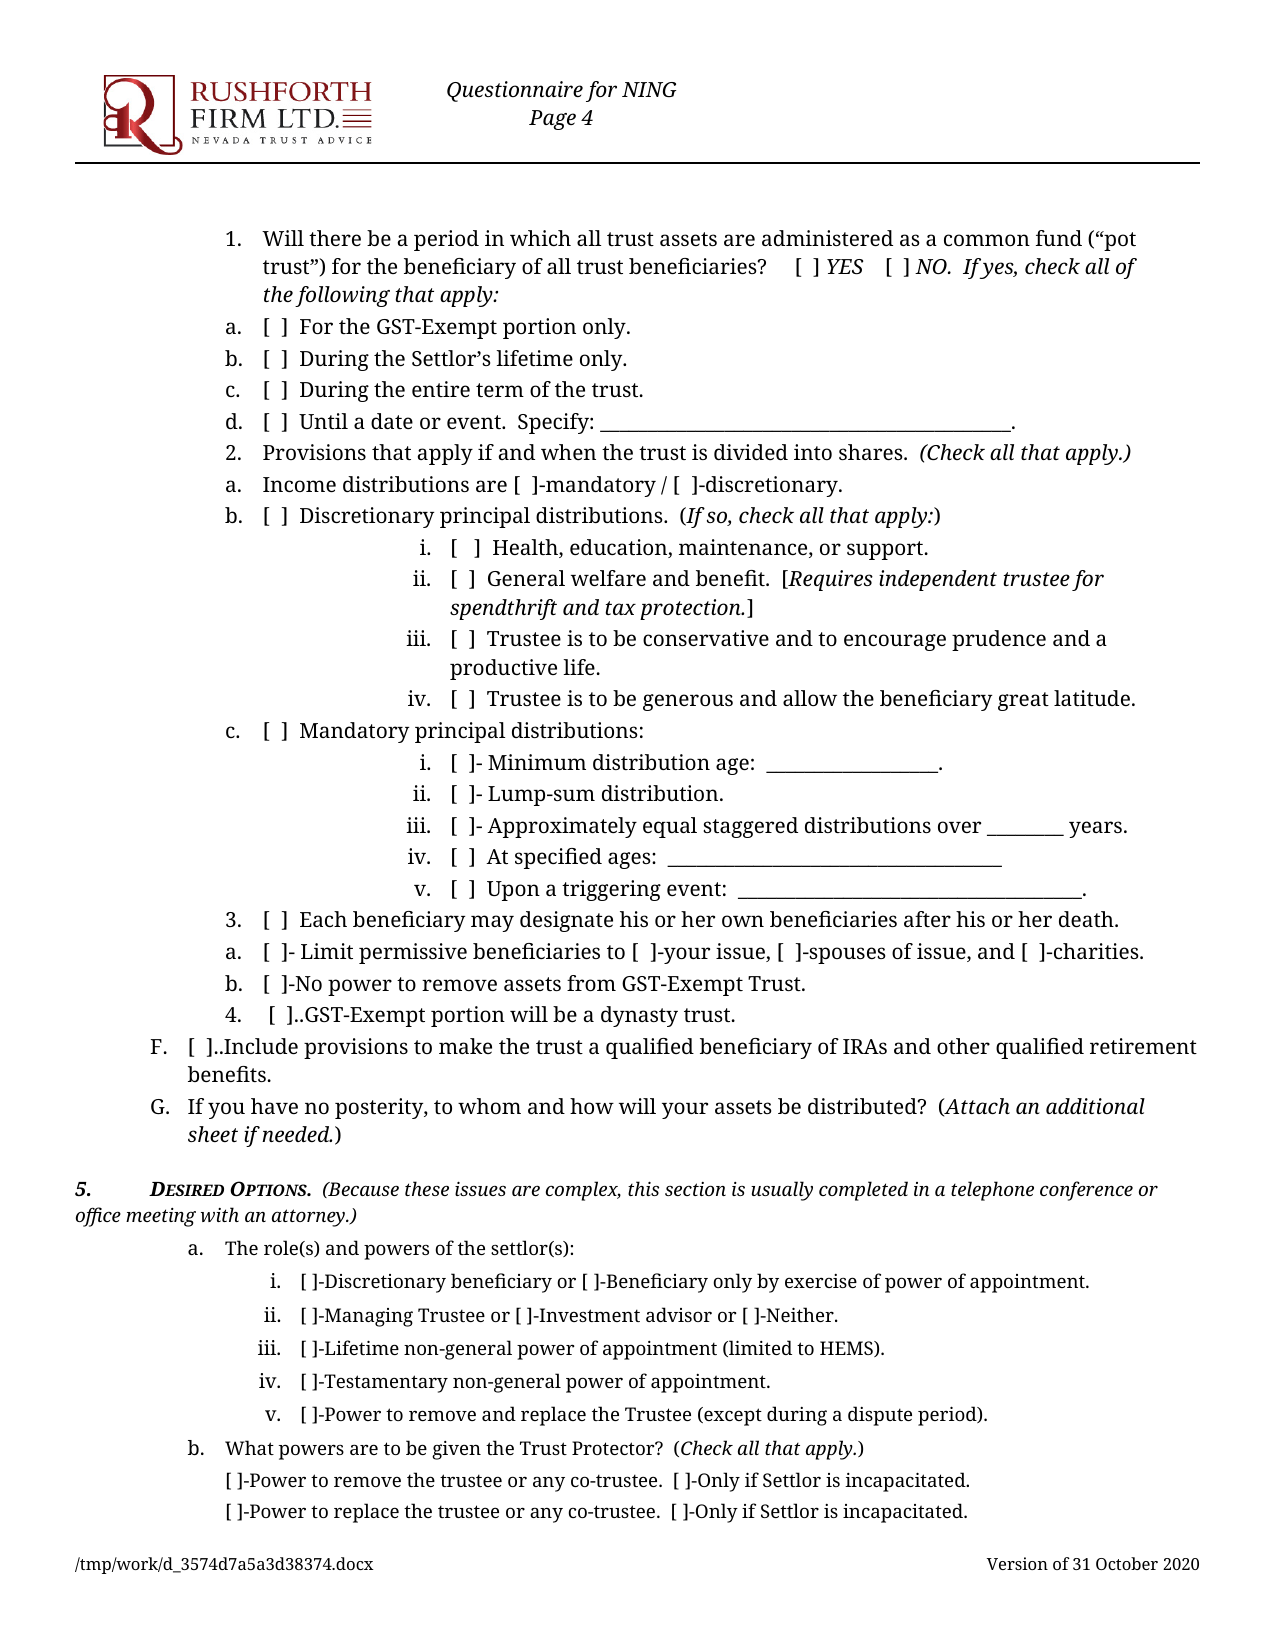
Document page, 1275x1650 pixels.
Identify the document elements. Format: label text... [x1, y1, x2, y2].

list [ ] Trustee is to be conservative and to encourage prudence and a productive life. [431, 624, 1159, 681]
text [ ]..GST-Exempt portion will be a dynasty trust. [225, 1000, 1159, 1029]
text Provisions that apply if and when the trust is divided into shares. (Check all that apply.) [225, 438, 1159, 467]
text [ ]- Limit permissive beneficiaries to [ ]-your issue, [ ]-spouses of issue, and [ ]-charities. [225, 937, 1159, 966]
list [ ]- Minimum distribution age: __________________. [431, 748, 1159, 776]
list [ ]-Power to replace the trustee or any co-trustee. [ ]-Only if Settlor is incapacitated. [225, 1499, 1200, 1524]
list [ ] General welfare and benefit. [Requires independent trustee for spendthrift and tax protection.] [431, 564, 1159, 621]
text [ ]..Include provisions to make the trust a qualified beneficiary of IRAs and other qualified retirement benefits. [150, 1032, 1200, 1089]
list Will there be a period in which all trust assets are administered as a common fund (“pot trust”) for the beneficiary of all trust beneficiaries? [ ] YES [ ] NO. If yes, check all of the following that apply: [225, 224, 1159, 309]
text [ ]-No power to remove assets from GST-Exempt Trust. [225, 969, 1159, 997]
list Desired Options. (Because these issues are complex, this section is usually completed in a telephone conference or office meeting with an attorney.) [75, 1176, 1200, 1228]
list [ ] At specified ages: ___________________________________ [431, 842, 1159, 871]
list [ ]-Discretionary beneficiary or [ ]-Beneficiary only by exercise of power of appointment. [281, 1268, 1200, 1294]
list [ ]- Lump-sum distribution. [431, 779, 1159, 808]
list [ ] Health, education, maintenance, or support. [431, 533, 1159, 561]
list [ ] Trustee is to be generous and allow the beneficiary great latitude. [431, 684, 1159, 713]
text [ ] For the GST-Exempt portion only. [225, 312, 1159, 341]
list [ ]-Managing Trustee or [ ]-Investment advisor or [ ]-Neither. [281, 1301, 1200, 1328]
text [ ] Discretionary principal distributions. (If so, check all that apply:) [225, 501, 1159, 530]
list [ ]-Testamentary non-general power of appointment. [281, 1367, 1200, 1394]
list [ ]- Approximately equal staggered distributions over ________ years. [431, 811, 1159, 839]
list [ ]-Lifetime non-general power of appointment (limited to HEMS). [281, 1334, 1200, 1361]
text [ ] During the Settlor’s lifetime only. [225, 344, 1159, 372]
text [ ] During the entire term of the trust. [225, 375, 1159, 404]
text [ ] Until a date or event. Specify: ___________________________________________. [225, 407, 1159, 435]
list The role(s) and powers of the settlor(s): [187, 1234, 1200, 1261]
text If you have no posterity, to whom and how will your assets be distributed? (Attach an additional sheet if needed.) [150, 1092, 1200, 1149]
list [ ]-Power to remove the trustee or any co-trustee. [ ]-Only if Settlor is incapacitated. [225, 1467, 1200, 1492]
list What powers are to be given the Trust Protector? (Check all that apply.) [187, 1434, 1200, 1461]
picture [103, 75, 372, 155]
list [ ] Upon a triggering event: ____________________________________. [431, 874, 1159, 902]
text [ ] Each beneficiary may designate his or her own beneficiaries after his or her death. [225, 906, 1159, 934]
text [ ] Mandatory principal distributions: [225, 716, 1159, 744]
list [ ]-Power to remove and replace the Trustee (except during a dispute period). [281, 1401, 1200, 1427]
text Income distributions are [ ]-mandatory / [ ]-discretionary. [225, 470, 1159, 498]
